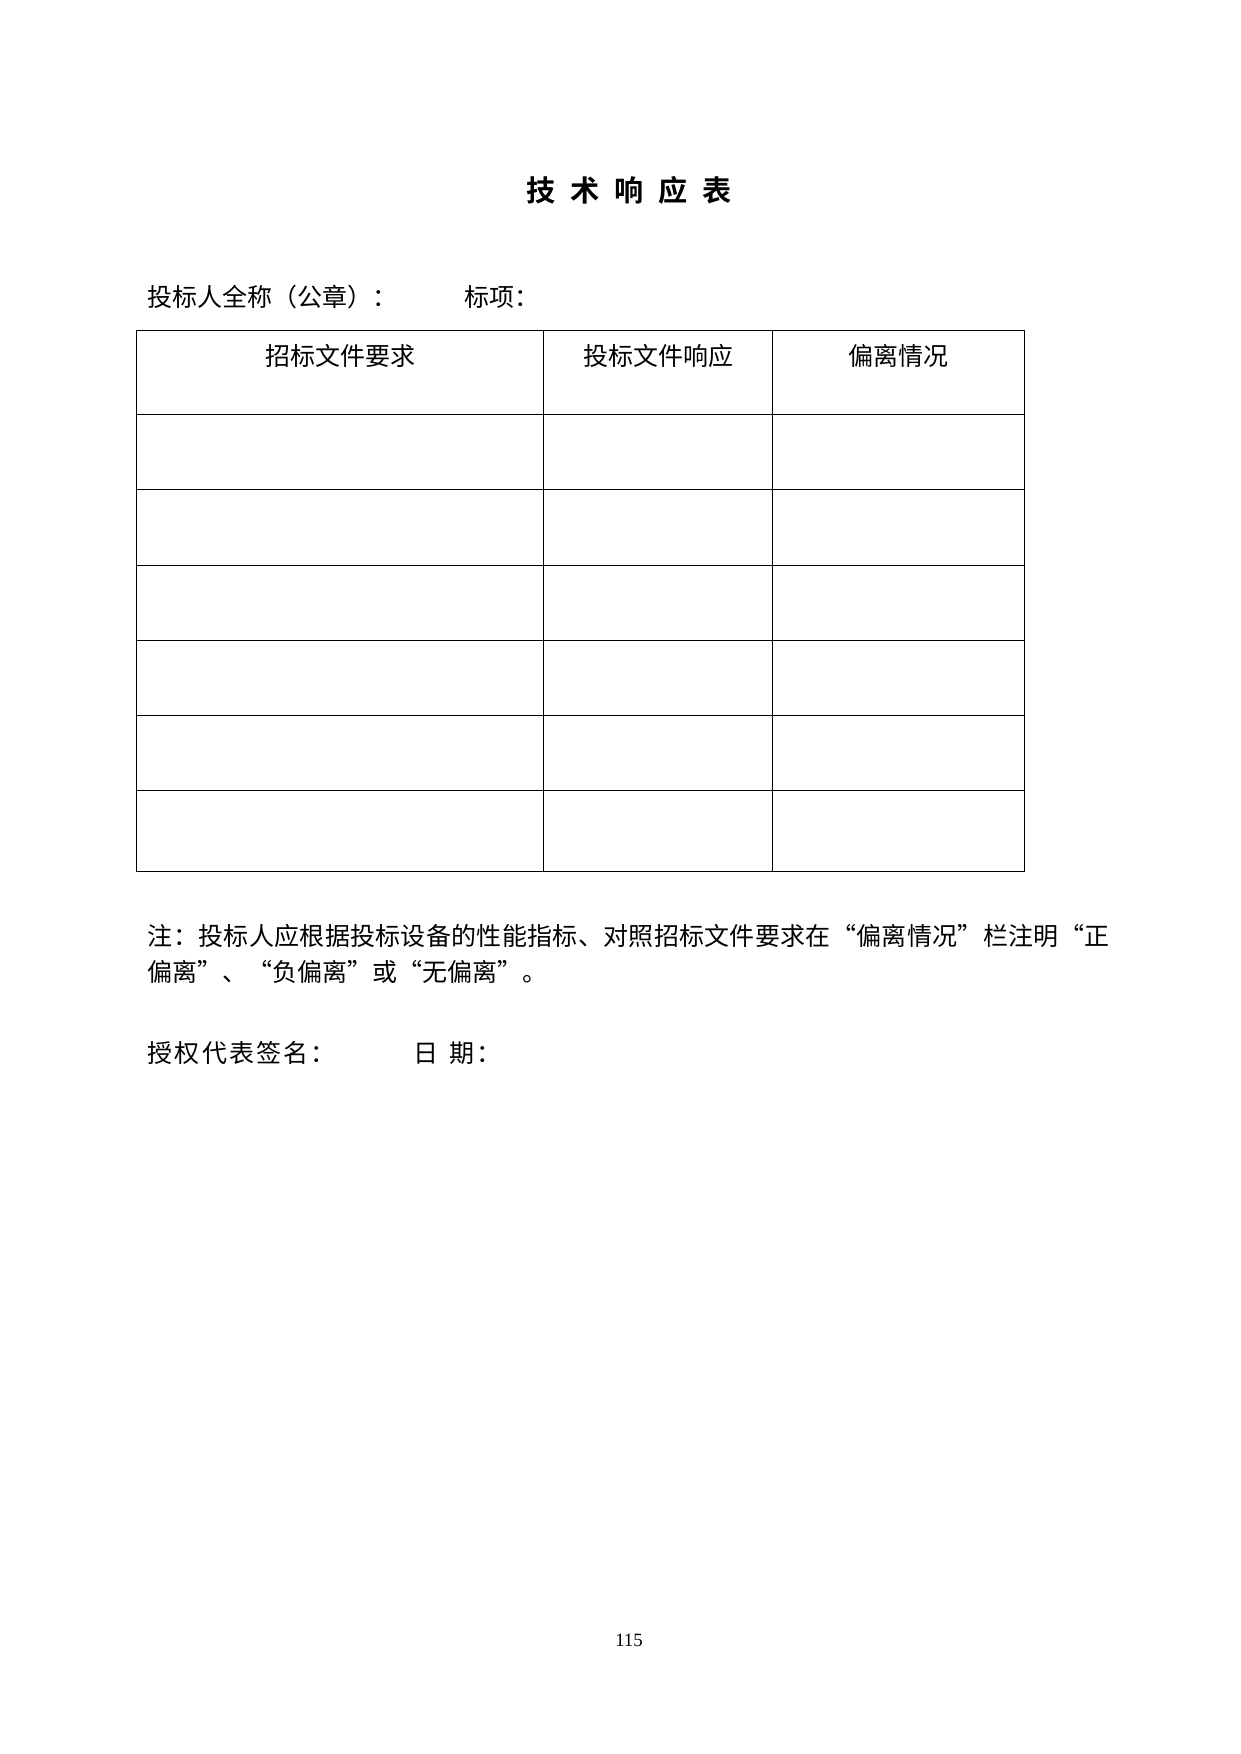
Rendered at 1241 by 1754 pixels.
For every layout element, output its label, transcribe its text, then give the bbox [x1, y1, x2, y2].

table_cell [137, 791, 543, 871]
table_cell [773, 641, 1024, 715]
table_cell [773, 716, 1024, 790]
table_cell [773, 566, 1024, 640]
table_cell [137, 566, 543, 640]
table_cell [137, 641, 543, 715]
table_cell [544, 490, 772, 564]
table_cell [773, 791, 1024, 871]
table_cell [544, 791, 772, 871]
table_cell [773, 490, 1024, 564]
table_cell [137, 415, 543, 489]
text 注：投标人应根据投标设备的性能指标、对照招标文件要求在“偏离情况”栏注明“正偏离”、“负偏离”或“无偏离”。 [148, 916, 1110, 989]
text 技 术 响 应 表 [148, 167, 1110, 209]
table_header 招标文件要求 [137, 331, 543, 414]
table_cell [544, 641, 772, 715]
table_cell [137, 490, 543, 564]
table_cell [773, 415, 1024, 489]
table_header 偏离情况 [773, 331, 1024, 414]
text 投标人全称（公章）： 标项： [148, 277, 1110, 314]
table_cell [544, 716, 772, 790]
table_cell [544, 566, 772, 640]
table_cell [544, 415, 772, 489]
table_header 投标文件响应 [544, 331, 772, 414]
text 授权代表签名： 日 期： [148, 1033, 1110, 1069]
table_cell [137, 716, 543, 790]
